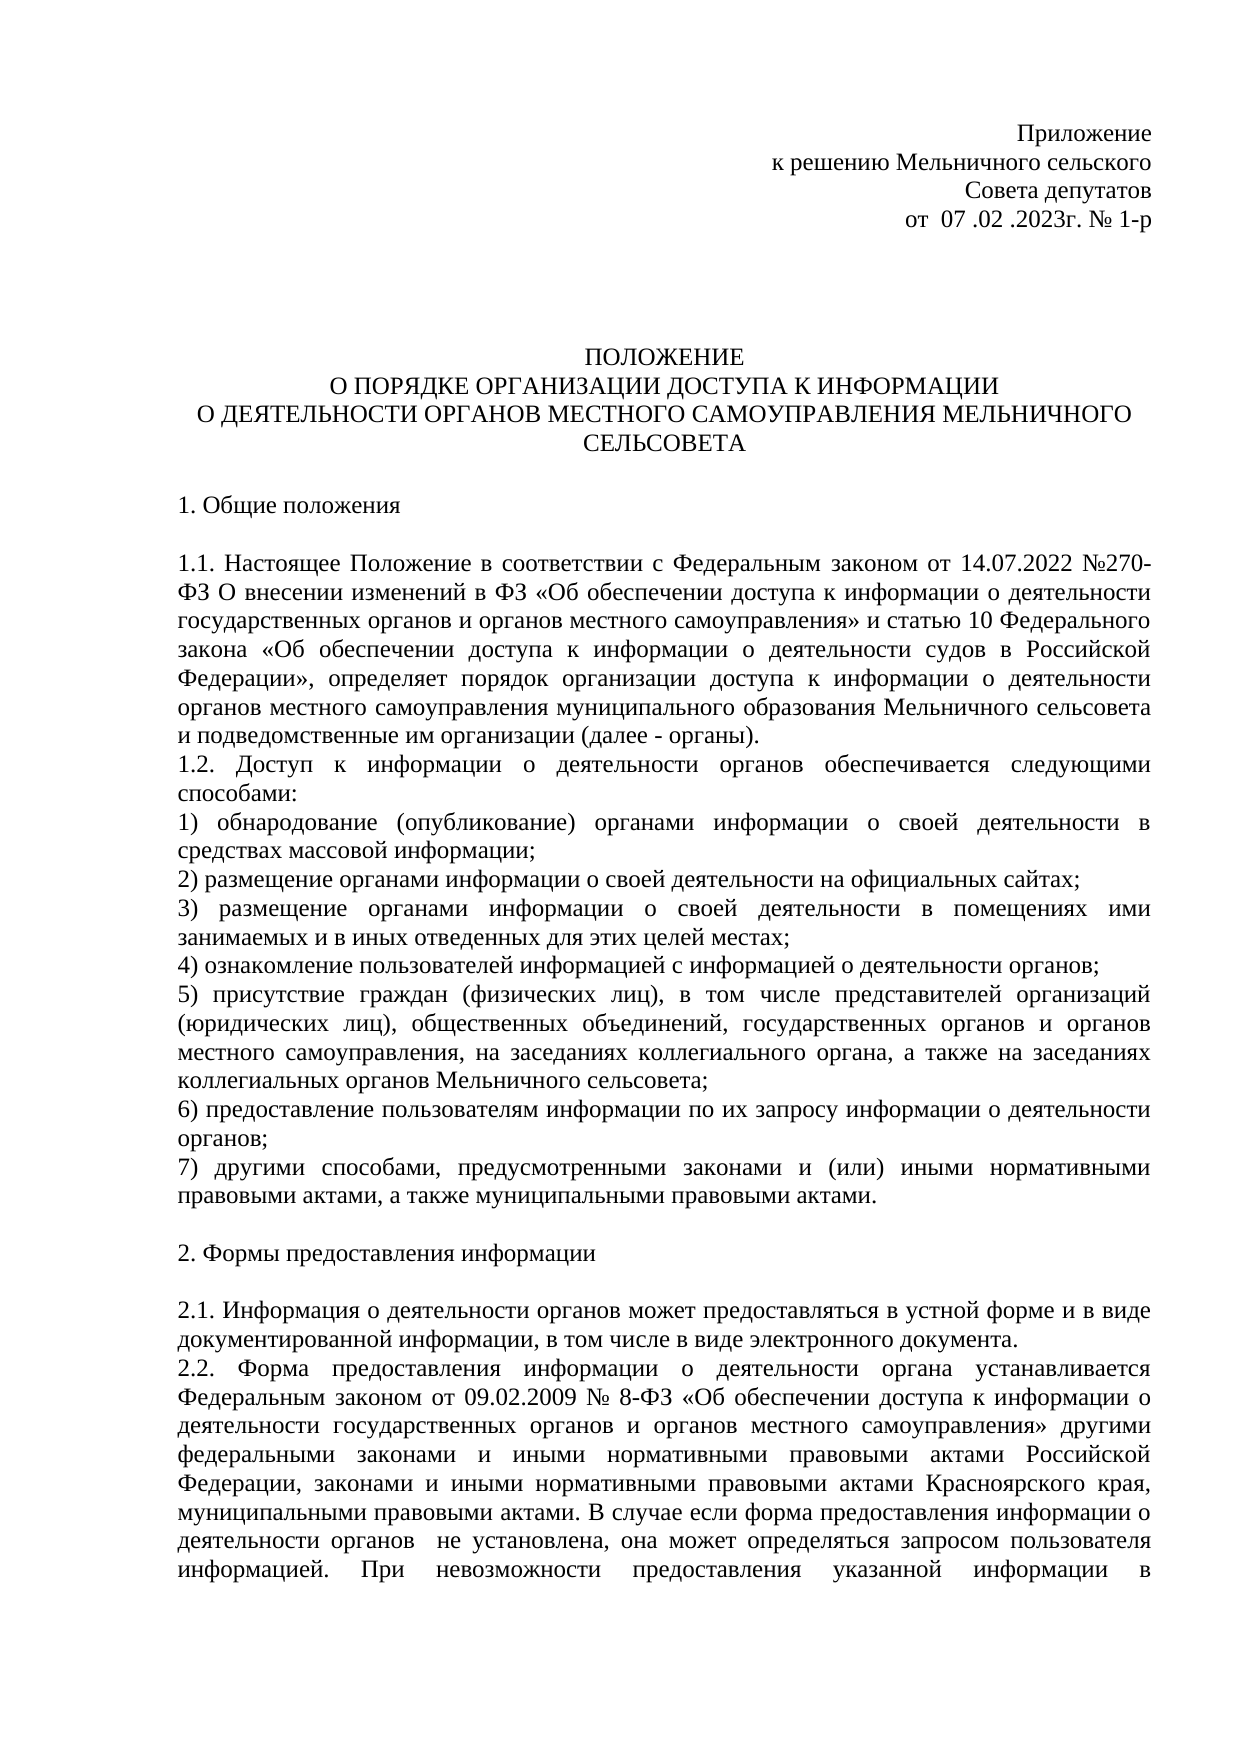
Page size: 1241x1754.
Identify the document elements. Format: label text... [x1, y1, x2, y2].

text 6) предоставление пользователям информации по их запросу информации о деятельности органов; [177, 1094, 1152, 1152]
text Приложение [177, 118, 1152, 147]
text Совета депутатов [177, 176, 1152, 204]
text О ДЕЯТЕЛЬНОСТИ ОРГАНОВ МЕСТНОГО САМОУПРАВЛЕНИЯ МЕЛЬНИЧНОГО СЕЛЬСОВЕТА [177, 399, 1152, 457]
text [177, 1353, 1152, 1583]
text 1.1. Настоящее Положение в соответствии с Федеральным законом от 14.07.2022 №270-ФЗ О внесении изменений в ФЗ «Об обеспечении доступа к информации о деятельности государственных органов и органов местного самоуправления» и статью 10 Федерального закона «Об обеспечении доступа к информации о деятельности судов в Российской Федерации», определяет порядок организации доступа к информации о деятельности органов местного самоуправления муниципального образования Мельничного сельсовета и подведомственные им организации (далее - органы). [177, 548, 1152, 749]
text 1) обнародование (опубликование) органами информации о своей деятельности в средствах массовой информации; [177, 807, 1152, 864]
text 2. Формы предоставления информации [177, 1238, 1152, 1267]
text 1. Общие положения [177, 491, 1152, 519]
text 7) другими способами, предусмотренными законами и (или) иными нормативными правовыми актами, а также муниципальными правовыми актами. [177, 1152, 1152, 1209]
text О ПОРЯДКЕ ОРГАНИЗАЦИИ ДОСТУПА К ИНФОРМАЦИИ [177, 371, 1152, 399]
text 4) ознакомление пользователей информацией с информацией о деятельности органов; [177, 951, 1152, 979]
text 1.2. Доступ к информации о деятельности органов обеспечивается следующими способами: [177, 749, 1152, 807]
text от 07 .02 .2023г. № 1-р [177, 204, 1152, 233]
text 2) размещение органами информации о своей деятельности на официальных сайтах; [177, 864, 1152, 893]
text 5) присутствие граждан (физических лиц), в том числе представителей организаций (юридических лиц), общественных объединений, государственных органов и органов местного самоуправления, на заседаниях коллегиального органа, а также на заседаниях коллегиальных органов Мельничного сельсовета; [177, 979, 1152, 1094]
text 2.1. Информация о деятельности органов может предоставляться в устной форме и в виде документированной информации, в том числе в виде электронного документа. [177, 1296, 1152, 1353]
text к решению Мельничного сельского [177, 147, 1152, 176]
text ПОЛОЖЕНИЕ [177, 342, 1152, 371]
text 3) размещение органами информации о своей деятельности в помещениях ими занимаемых и в иных отведенных для этих целей местах; [177, 893, 1152, 951]
